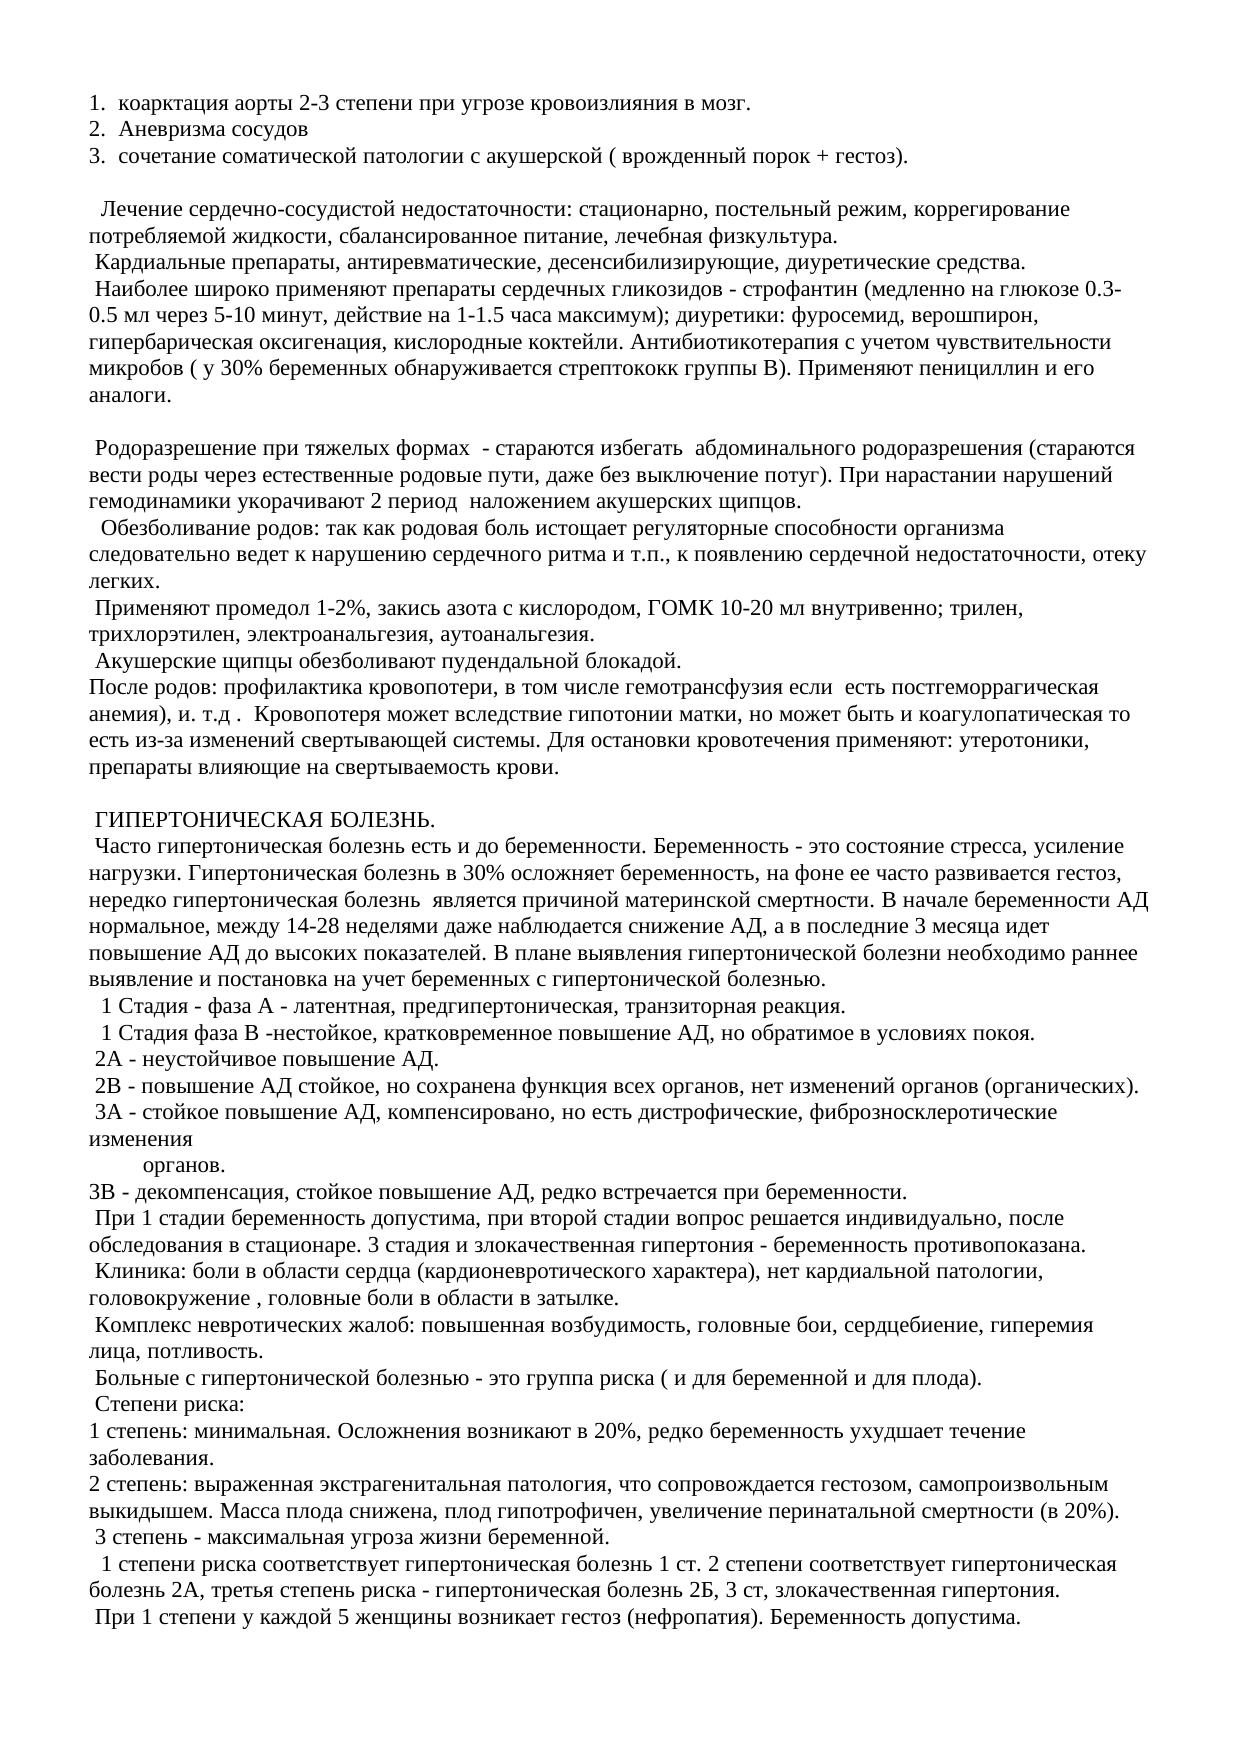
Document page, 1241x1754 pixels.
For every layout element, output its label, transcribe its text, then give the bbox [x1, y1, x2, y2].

text 2В - повышение АД стойкое, но сохранена функция всех органов, нет изменений органов (органических). [89, 1071, 1152, 1098]
text Комплекс невротических жалоб: повышенная возбудимость, головные бои, сердцебиение, гиперемия лица, потливость. [89, 1311, 1152, 1364]
text Наиболее широко применяют препараты сердечных гликозидов - строфантин (медленно на глюкозе 0.3-0.5 мл через 5-10 минут, действие на 1-1.5 часа максимум); диуретики: фуросемид, верошпирон, гипербарическая оксигенация, кислородные коктейли. Антибиотикотерапия с учетом чувствительности микробов ( у 30% беременных обнаруживается стрептококк группы В). Применяют пенициллин и его аналоги. [89, 274, 1152, 407]
text При 1 степени у каждой 5 женщины возникает гестоз (нефропатия). Беременность допустима. [89, 1603, 1152, 1629]
text 1 Стадия - фаза А - латентная, предгипертоническая, транзиторная реакция. [89, 992, 1152, 1018]
text Обезболивание родов: так как родовая боль истощает регуляторные способности организма следовательно ведет к нарушению сердечного ритма и т.п., к появлению сердечной недостаточности, отеку легких. [89, 514, 1152, 593]
text Часто гипертоническая болезнь есть и до беременности. Беременность - это состояние стресса, усиление нагрузки. Гипертоническая болезнь в 30% осложняет беременность, на фоне ее часто развивается гестоз, нередко гипертоническая болезнь является причиной материнской смертности. В начале беременности АД нормальное, между 14-28 неделями даже наблюдается снижение АД, а в последние 3 месяца идет повышение АД до высоких показателей. В плане выявления гипертонической болезни необходимо раннее выявление и постановка на учет беременных с гипертонической болезнью. [89, 832, 1152, 992]
text Акушерские щипцы обезболивают пудендальной блокадой. [89, 646, 1152, 673]
text 1 степени риска соответствует гипертоническая болезнь 1 ст. 2 степени соответствует гипертоническая болезнь 2А, третья степень риска - гипертоническая болезнь 2Б, 3 ст, злокачественная гипертония. [89, 1549, 1152, 1603]
text Применяют промедол 1-2%, закись азота с кислородом, ГОМК 10-20 мл внутривенно; трилен, трихлорэтилен, электроанальгезия, аутоанальгезия. [89, 593, 1152, 646]
text 3 степень - максимальная угроза жизни беременной. [89, 1523, 1152, 1549]
text Лечение сердечно-сосудистой недостаточности: стационарно, постельный режим, коррегирование потребляемой жидкости, сбалансированное питание, лечебная физкультура. [89, 195, 1152, 248]
text Больные с гипертонической болезнью - это группа риска ( и для беременной и для плода). [89, 1364, 1152, 1390]
text 1 Стадия фаза В -нестойкое, кратковременное повышение АД, но обратимое в условиях покоя. [89, 1018, 1152, 1045]
text 3А - стойкое повышение АД, компенсировано, но есть дистрофические, фиброзносклеротические изменения [89, 1098, 1152, 1151]
list сочетание соматической патологии с акушерской ( врожденный порок + гестоз). [89, 142, 1152, 168]
list Аневризма сосудов [89, 115, 1152, 142]
text Родоразрешение при тяжелых формах - стараются избегать абдоминального родоразрешения (стараются вести роды через естественные родовые пути, даже без выключение потуг). При нарастании нарушений гемодинамики укорачивают 2 период наложением акушерских щипцов. [89, 434, 1152, 514]
text При 1 стадии беременность допустима, при второй стадии вопрос решается индивидуально, после обследования в стационаре. 3 стадия и злокачественная гипертония - беременность противопоказана. [89, 1204, 1152, 1257]
text органов. [89, 1151, 1152, 1178]
text 1 степень: минимальная. Осложнения возникают в 20%, редко беременность ухудшает течение заболевания. [89, 1417, 1152, 1470]
text 2 степень: выраженная экстрагенитальная патология, что сопровождается гестозом, самопроизвольным выкидышем. Масса плода снижена, плод гипотрофичен, увеличение перинатальной смертности (в 20%). [89, 1470, 1152, 1523]
text Кардиальные препараты, антиревматические, десенсибилизирующие, диуретические средства. [89, 248, 1152, 274]
text После родов: профилактика кровопотери, в том числе гемотрансфузия если есть постгеморрагическая анемия), и. т.д . Кровопотеря может вследствие гипотонии матки, но может быть и коагулопатическая то есть из-за изменений свертывающей системы. Для остановки кровотечения применяют: утеротоники, препараты влияющие на свертываемость крови. [89, 673, 1152, 779]
text ГИПЕРТОНИЧЕСКАЯ БОЛЕЗНЬ. [89, 806, 1152, 832]
text 2А - неустойчивое повышение АД. [89, 1045, 1152, 1071]
text 3В - декомпенсация, стойкое повышение АД, редко встречается при беременности. [89, 1178, 1152, 1204]
text Клиника: боли в области сердца (кардионевротического характера), нет кардиальной патологии, головокружение , головные боли в области в затылке. [89, 1257, 1152, 1311]
text Степени риска: [89, 1390, 1152, 1417]
list коарктация аорты 2-3 степени при угрозе кровоизлияния в мозг. [89, 89, 1152, 115]
